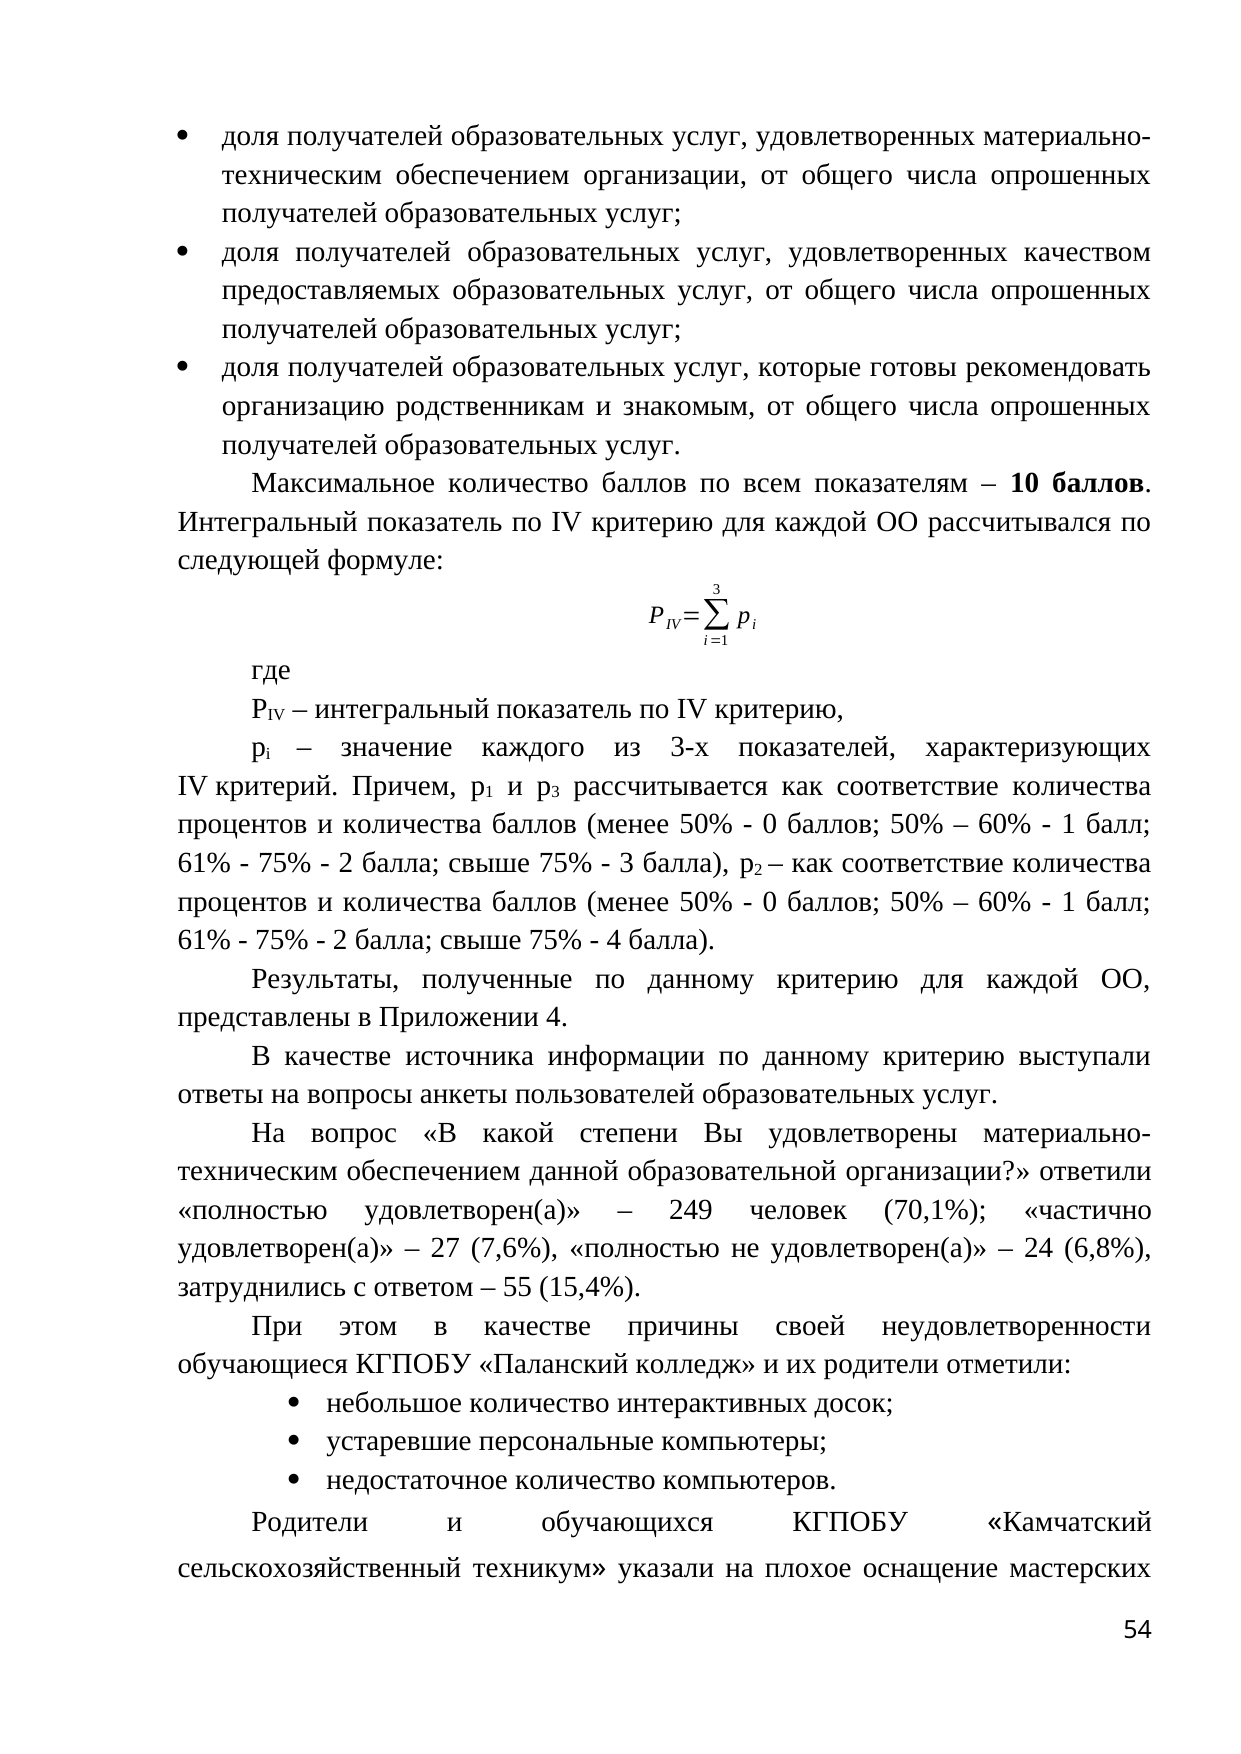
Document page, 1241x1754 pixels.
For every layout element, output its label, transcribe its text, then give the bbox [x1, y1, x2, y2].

list доля получателей образовательных услуг, удовлетворенных качеством предоставляемых образовательных услуг, от общего числа опрошенных получателей образовательных услуг; [177, 234, 1152, 344]
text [177, 1501, 1152, 1586]
text При этом в качестве причины своей неудовлетворенности обучающиеся КГПОБУ «Паланский колледж» и их родители отметили: [177, 1308, 1152, 1380]
list доля получателей образовательных услуг, удовлетворенных материально-техническим обеспечением организации, от общего числа опрошенных получателей образовательных услуг; [177, 118, 1152, 229]
text На вопрос «В какой степени Вы удовлетворены материально-техническим обеспечением данной образовательной организации?» ответили «полностью удовлетворен(а)» – 249 человек (70,1%); «частично удовлетворен(а)» – 27 (7,6%), «полностью не удовлетворен(а)» – 24 (6,8%), затруднились с ответом – 55 (15,4%). [177, 1115, 1152, 1303]
text Максимальное количество баллов по всем показателям – 10 баллов. Интегральный показатель по IV критерию для каждой ОО рассчитывался по следующей формуле: [177, 465, 1152, 576]
list доля получателей образовательных услуг, которые готовы рекомендовать организацию родственникам и знакомым, от общего числа опрошенных получателей образовательных услуг. [177, 349, 1152, 460]
list небольшое количество интерактивных досок; [288, 1385, 1152, 1418]
list недостаточное количество компьютеров. [288, 1462, 1152, 1496]
text Результаты, полученные по данному критерию для каждой ОО, представлены в Приложении 4. [177, 961, 1152, 1033]
text PIV – интегральный показатель по IV критерию, [177, 691, 1152, 724]
list устаревшие персональные компьютеры; [288, 1423, 1152, 1457]
text В качестве источника информации по данному критерию выступали ответы на вопросы анкеты пользователей образовательных услуг. [177, 1038, 1152, 1110]
text где [177, 652, 1152, 686]
text pi – значение каждого из 3-х показателей, характеризующих IV критерий. Причем, p1 и p3 рассчитывается как соответствие количества процентов и количества баллов (менее 50% - 0 баллов; 50% – 60% - 1 балл; 61% - 75% - 2 балла; свыше 75% - 3 балла), p2 – как соответствие количества процентов и количества баллов (менее 50% - 0 баллов; 50% – 60% - 1 балл; 61% - 75% - 2 балла; свыше 75% - 4 балла). [177, 729, 1152, 956]
